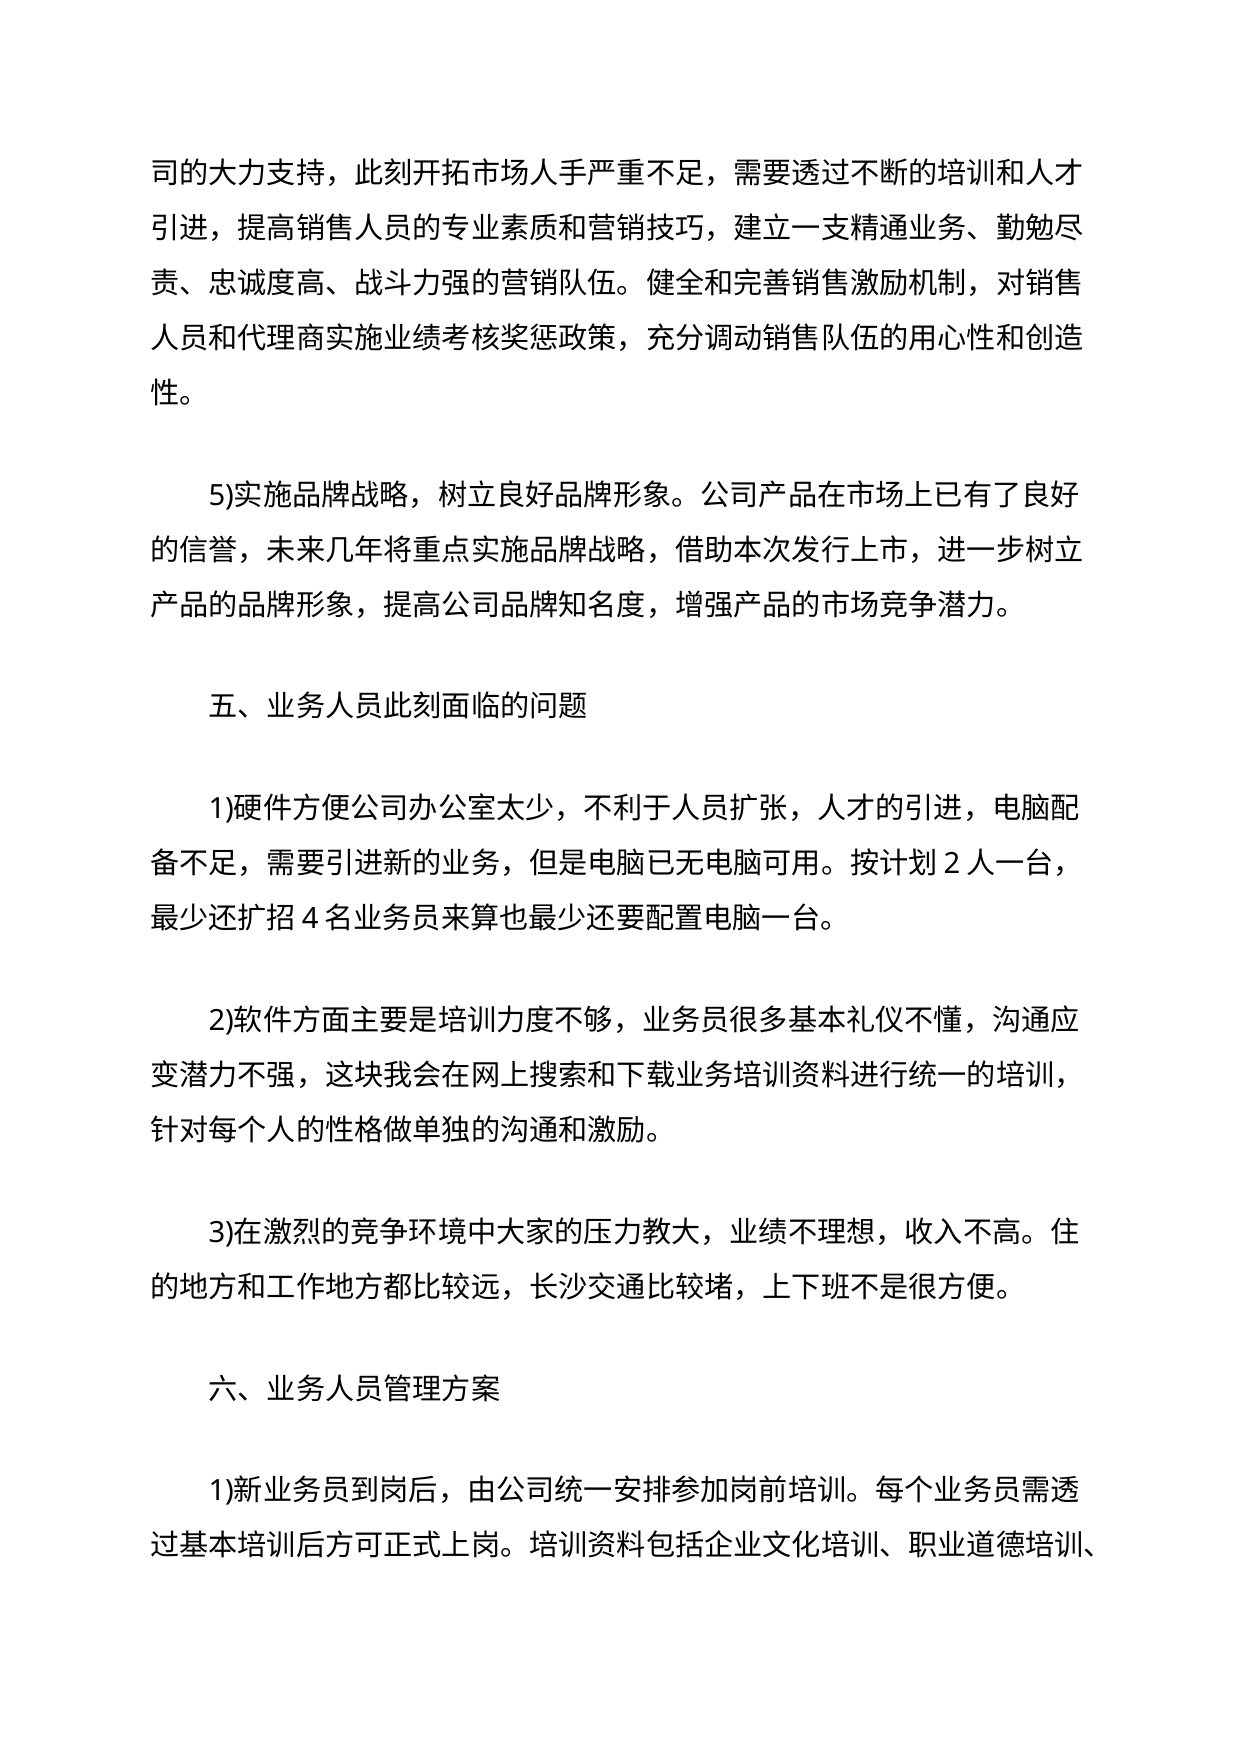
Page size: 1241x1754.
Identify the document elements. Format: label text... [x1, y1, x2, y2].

text 3)在激烈的竞争环境中大家的压力教大，业绩不理想，收入不高。住的地方和工作地方都比较远，长沙交通比较堵，上下班不是很方便。 [150, 1208, 1090, 1306]
text 五、业务人员此刻面临的问题 [150, 683, 1090, 725]
text 1)硬件方便公司办公室太少，不利于人员扩张，人才的引进，电脑配备不足，需要引进新的业务，但是电脑已无电脑可用。按计划2人一台，最少还扩招4名业务员来算也最少还要配置电脑一台。 [150, 785, 1090, 937]
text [150, 1467, 1090, 1564]
text 5)实施品牌战略，树立良好品牌形象。公司产品在市场上已有了良好的信誉，未来几年将重点实施品牌战略，借助本次发行上市，进一步树立产品的品牌形象，提高公司品牌知名度，增强产品的市场竞争潜力。 [150, 471, 1090, 623]
text 2)软件方面主要是培训力度不够，业务员很多基本礼仪不懂，沟通应变潜力不强，这块我会在网上搜索和下载业务培训资料进行统一的培训，针对每个人的性格做单独的沟通和激励。 [150, 997, 1090, 1149]
text 六、业务人员管理方案 [150, 1365, 1090, 1407]
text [150, 150, 1090, 412]
